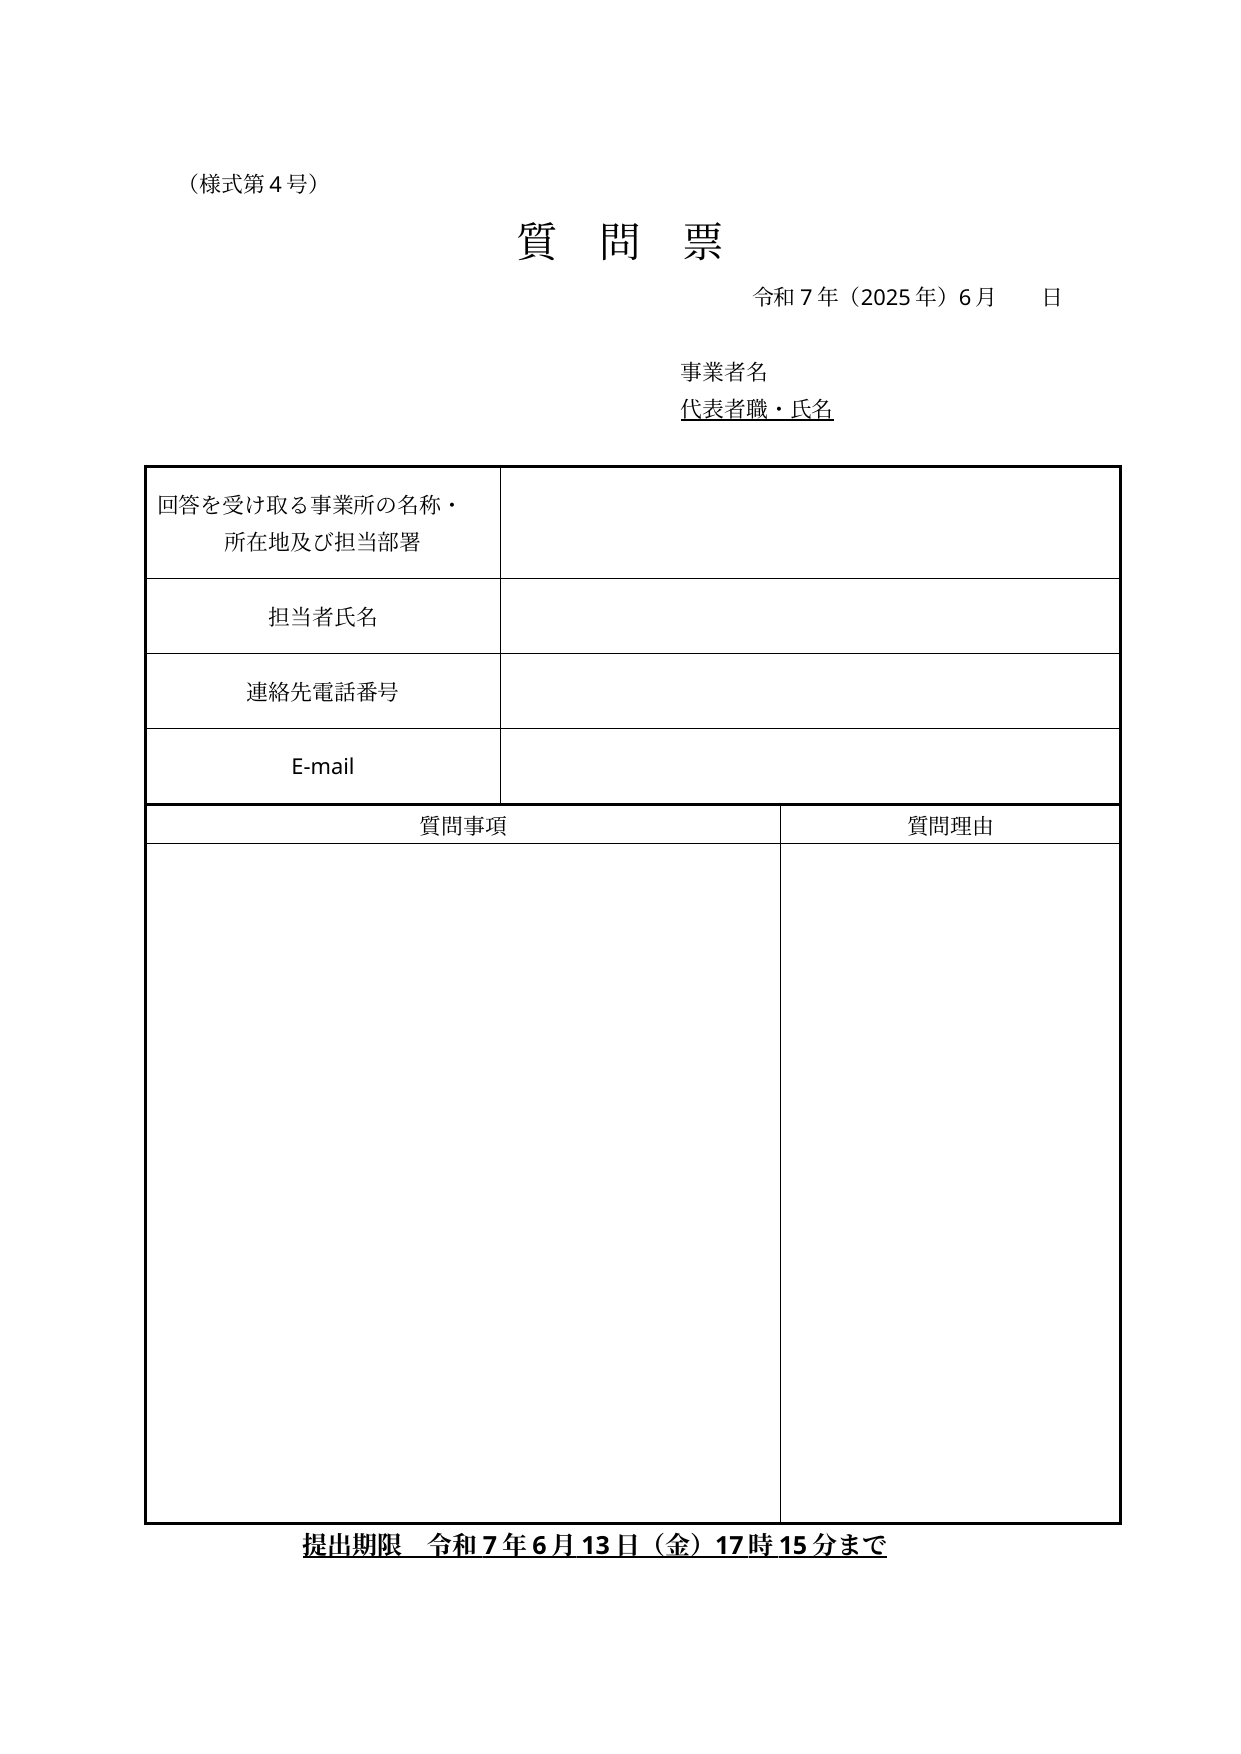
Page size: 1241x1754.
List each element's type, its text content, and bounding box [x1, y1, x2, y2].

text 提出期限 令和7年6月13日（金）17時15分まで [177, 1525, 1063, 1562]
table_cell [501, 579, 1119, 653]
table_header [501, 468, 1119, 578]
table_cell E-mail [147, 729, 500, 803]
table_cell 担当者氏名 [147, 579, 500, 653]
table_cell 質問理由 [781, 806, 1119, 843]
text 質 問 票 [177, 202, 1063, 277]
text 事業者名 [177, 352, 1063, 389]
text （様式第4号） [177, 164, 1063, 202]
table_cell 連絡先電話番号 [147, 654, 500, 728]
table_cell [147, 844, 780, 1522]
table_cell [781, 844, 1119, 1522]
table_cell [501, 654, 1119, 728]
text 代表者職・氏名 [177, 389, 1063, 427]
table_cell 質問事項 [147, 806, 780, 843]
table_header 回答を受け取る事業所の名称・ 所在地及び担当部署 [147, 468, 500, 578]
text 令和7年（2025年）6月 日 [177, 277, 1063, 314]
table_cell [501, 729, 1119, 803]
